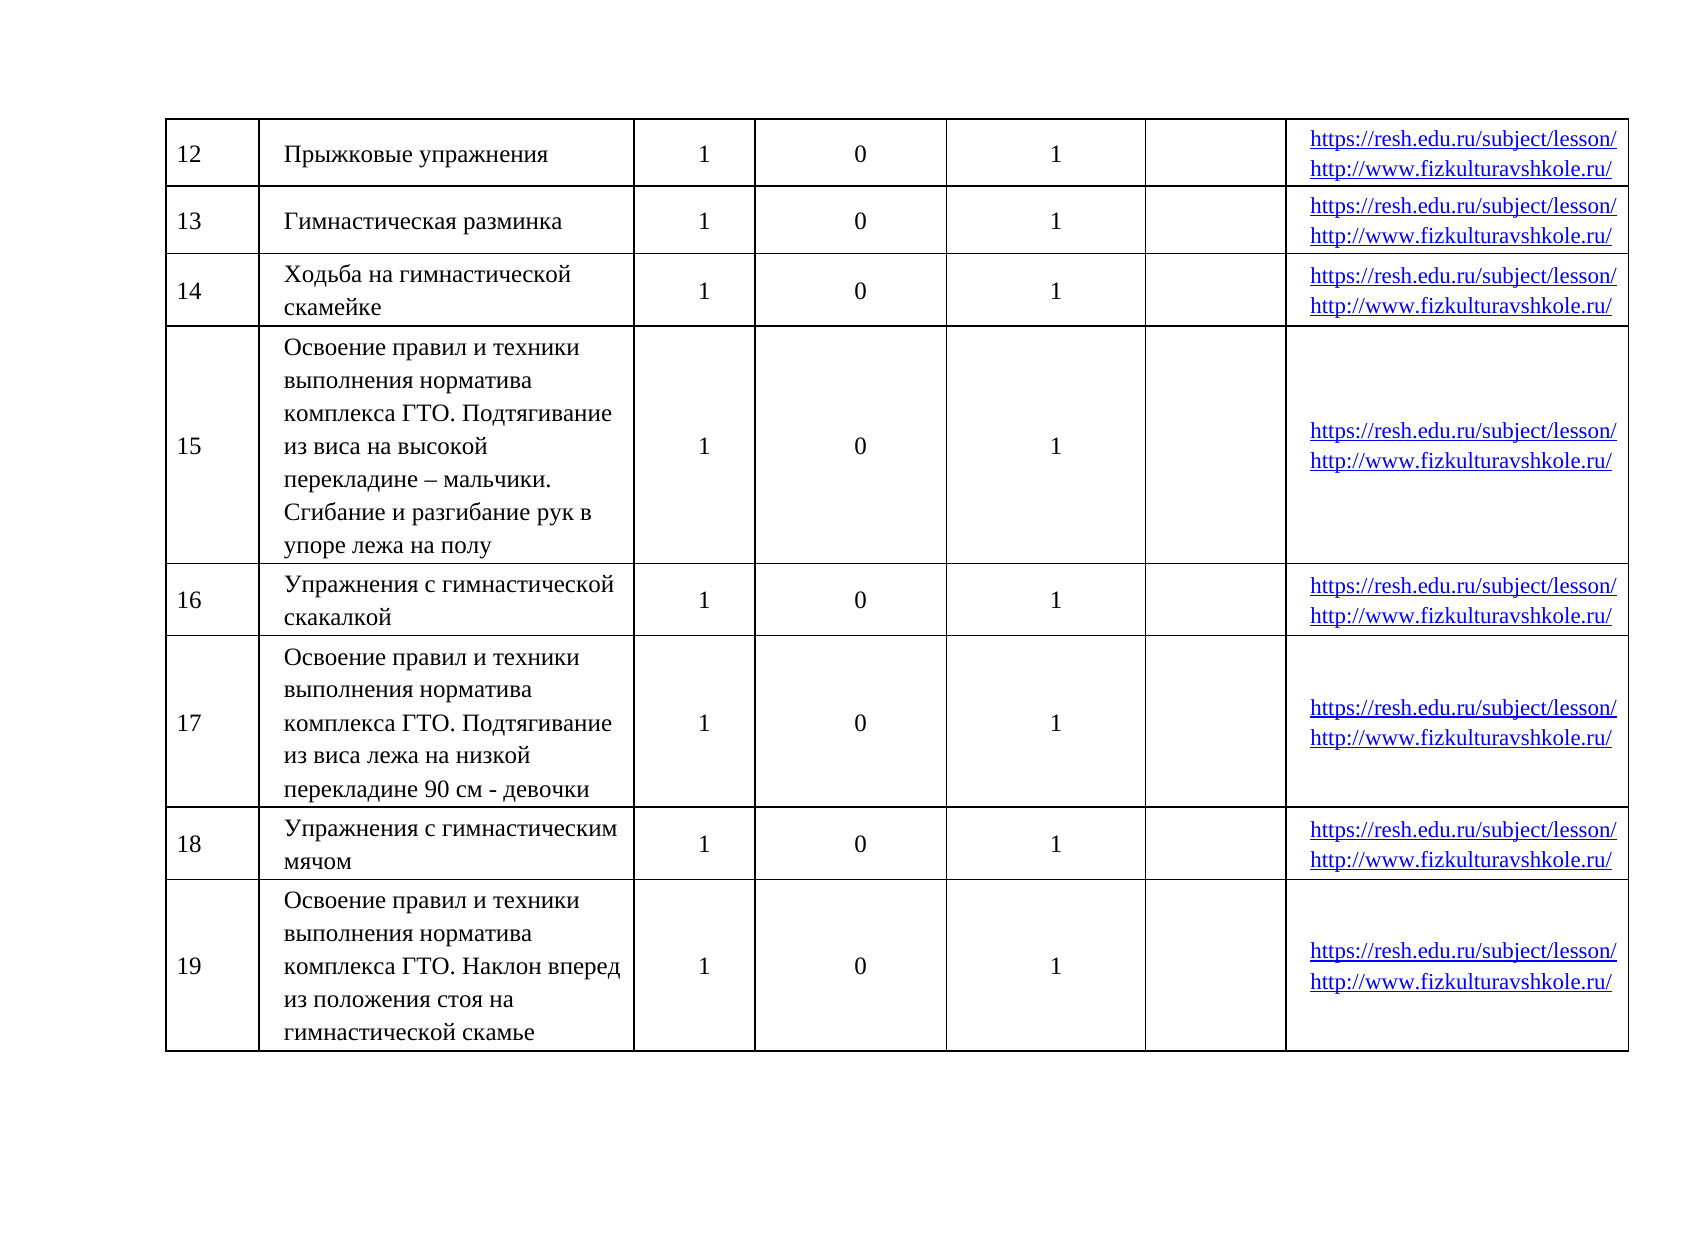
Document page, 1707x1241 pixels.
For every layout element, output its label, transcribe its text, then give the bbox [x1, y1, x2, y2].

table_cell 13 [167, 187, 258, 252]
table_cell 0 [756, 120, 946, 185]
table_cell 1 [947, 880, 1145, 1050]
table_cell https://resh.edu.ru/subject/lesson/ http://www.fizkulturavshkole.ru/ [1287, 564, 1628, 635]
table_cell 0 [756, 327, 946, 562]
table_cell Упражнения с гимнастическим мячом [260, 808, 633, 879]
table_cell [1287, 880, 1628, 1050]
table_cell 1 [635, 327, 754, 562]
table_cell 1 [947, 808, 1145, 879]
table_cell 1 [635, 254, 754, 325]
table_cell 17 [167, 636, 258, 806]
table_cell 15 [167, 327, 258, 562]
table_cell 0 [756, 636, 946, 806]
table_cell 1 [635, 808, 754, 879]
table_cell Гимнастическая разминка [260, 187, 633, 252]
table_cell Освоение правил и техники выполнения норматива комплекса ГТО. Наклон вперед из положения стоя на гимнастической скамье [260, 880, 633, 1050]
table_cell 16 [167, 564, 258, 635]
table_cell [1146, 327, 1285, 562]
table_cell 1 [635, 120, 754, 185]
table_cell Прыжковые упражнения [260, 120, 633, 185]
table_cell 1 [635, 880, 754, 1050]
table_cell 1 [947, 187, 1145, 252]
table_cell 0 [756, 564, 946, 635]
table_cell https://resh.edu.ru/subject/lesson/ http://www.fizkulturavshkole.ru/ [1287, 636, 1628, 806]
table_cell Ходьба на гимнастической скамейке [260, 254, 633, 325]
table_cell 1 [947, 327, 1145, 562]
table_cell [1146, 808, 1285, 879]
table_cell Освоение правил и техники выполнения норматива комплекса ГТО. Подтягивание из виса лежа на низкой перекладине 90 см - девочки [260, 636, 633, 806]
table_cell 14 [167, 254, 258, 325]
table_cell 18 [167, 808, 258, 879]
table_cell 1 [635, 636, 754, 806]
table_cell 12 [167, 120, 258, 185]
table_cell https://resh.edu.ru/subject/lesson/ http://www.fizkulturavshkole.ru/ [1287, 327, 1628, 562]
table_cell 1 [947, 636, 1145, 806]
table_cell [1146, 636, 1285, 806]
table_cell 1 [947, 564, 1145, 635]
table_cell [1146, 880, 1285, 1050]
table_cell [1146, 120, 1285, 185]
table_cell 0 [756, 254, 946, 325]
table_cell 0 [756, 808, 946, 879]
table_cell [1146, 187, 1285, 252]
table_cell 1 [635, 564, 754, 635]
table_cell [1287, 187, 1628, 252]
table_cell 1 [947, 120, 1145, 185]
table_cell https://resh.edu.ru/subject/lesson/ http://www.fizkulturavshkole.ru/ [1287, 254, 1628, 325]
table_cell [1146, 254, 1285, 325]
table_cell Упражнения с гимнастической скакалкой [260, 564, 633, 635]
table_cell 1 [635, 187, 754, 252]
table_cell 0 [756, 880, 946, 1050]
table_cell 1 [947, 254, 1145, 325]
table_cell https://resh.edu.ru/subject/lesson/ http://www.fizkulturavshkole.ru/ [1287, 808, 1628, 879]
table_cell Освоение правил и техники выполнения норматива комплекса ГТО. Подтягивание из виса на высокой перекладине – мальчики. Сгибание и разгибание рук в упоре лежа на полу [260, 327, 633, 562]
table_cell 19 [167, 880, 258, 1050]
table_cell [1146, 564, 1285, 635]
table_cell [1287, 120, 1628, 185]
table_cell 0 [756, 187, 946, 252]
